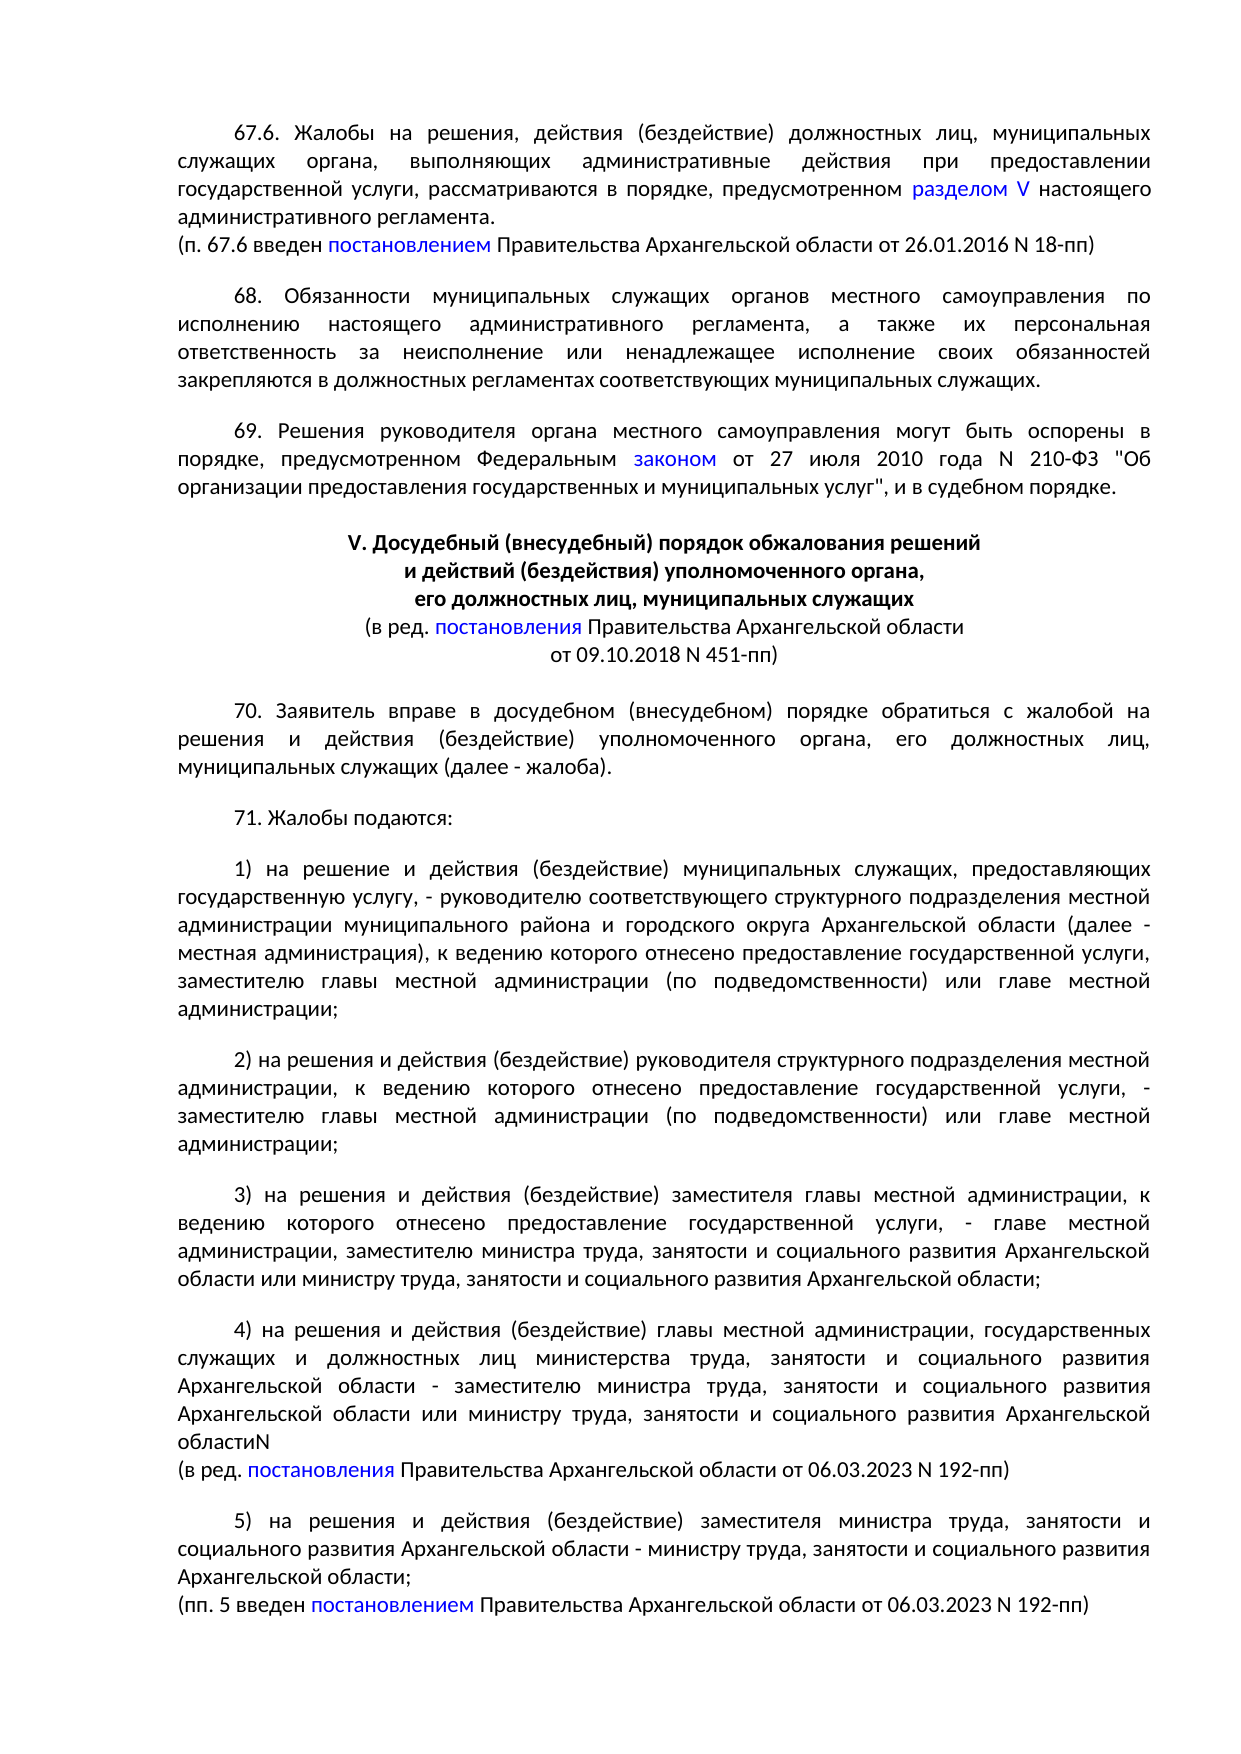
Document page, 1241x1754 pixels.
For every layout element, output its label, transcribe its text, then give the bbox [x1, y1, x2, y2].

text 71. Жалобы подаются: [177, 803, 1152, 831]
text 2) на решения и действия (бездействие) руководителя структурного подразделения местной администрации, к ведению которого отнесено предоставление государственной услуги, - заместителю главы местной администрации (по подведомственности) или главе местной администрации; [177, 1045, 1152, 1157]
title V. Досудебный (внесудебный) порядок обжалования решений [177, 528, 1152, 556]
text 5) на решения и действия (бездействие) заместителя министра труда, занятости и социального развития Архангельской области - министру труда, занятости и социального развития Архангельской области; [177, 1506, 1152, 1590]
text 69. Решения руководителя органа местного самоуправления могут быть оспорены в порядке, предусмотренном Федеральным законом от 27 июля 2010 года N 210-ФЗ "Об организации предоставления государственных и муниципальных услуг", и в судебном порядке. [177, 416, 1152, 500]
text (в ред. постановления Правительства Архангельской области [177, 612, 1152, 640]
text (п. 67.6 введен постановлением Правительства Архангельской области от 26.01.2016 N 18-пп) [177, 230, 1152, 258]
text 4) на решения и действия (бездействие) главы местной администрации, государственных служащих и должностных лиц министерства труда, занятости и социального развития Архангельской области - заместителю министра труда, занятости и социального развития Архангельской области или министру труда, занятости и социального развития Архангельской областиN [177, 1315, 1152, 1455]
text (пп. 5 введен постановлением Правительства Архангельской области от 06.03.2023 N 192-пп) [177, 1590, 1152, 1618]
text 1) на решение и действия (бездействие) муниципальных служащих, предоставляющих государственную услугу, - руководителю соответствующего структурного подразделения местной администрации муниципального района и городского округа Архангельской области (далее - местная администрация), к ведению которого отнесено предоставление государственной услуги, заместителю главы местной администрации (по подведомственности) или главе местной администрации; [177, 854, 1152, 1022]
text от 09.10.2018 N 451-пп) [177, 640, 1152, 668]
text (в ред. постановления Правительства Архангельской области от 06.03.2023 N 192-пп) [177, 1455, 1152, 1483]
text 67.6. Жалобы на решения, действия (бездействие) должностных лиц, муниципальных служащих органа, выполняющих административные действия при предоставлении государственной услуги, рассматриваются в порядке, предусмотренном разделом V настоящего административного регламента. [177, 118, 1152, 230]
text 68. Обязанности муниципальных служащих органов местного самоуправления по исполнению настоящего административного регламента, а также их персональная ответственность за неисполнение или ненадлежащее исполнение своих обязанностей закрепляются в должностных регламентах соответствующих муниципальных служащих. [177, 281, 1152, 393]
text 3) на решения и действия (бездействие) заместителя главы местной администрации, к ведению которого отнесено предоставление государственной услуги, - главе местной администрации, заместителю министра труда, занятости и социального развития Архангельской области или министру труда, занятости и социального развития Архангельской области; [177, 1180, 1152, 1292]
text 70. Заявитель вправе в досудебном (внесудебном) порядке обратиться с жалобой на решения и действия (бездействие) уполномоченного органа, его должностных лиц, муниципальных служащих (далее - жалоба). [177, 696, 1152, 780]
title его должностных лиц, муниципальных служащих [177, 584, 1152, 612]
title и действий (бездействия) уполномоченного органа, [177, 556, 1152, 584]
